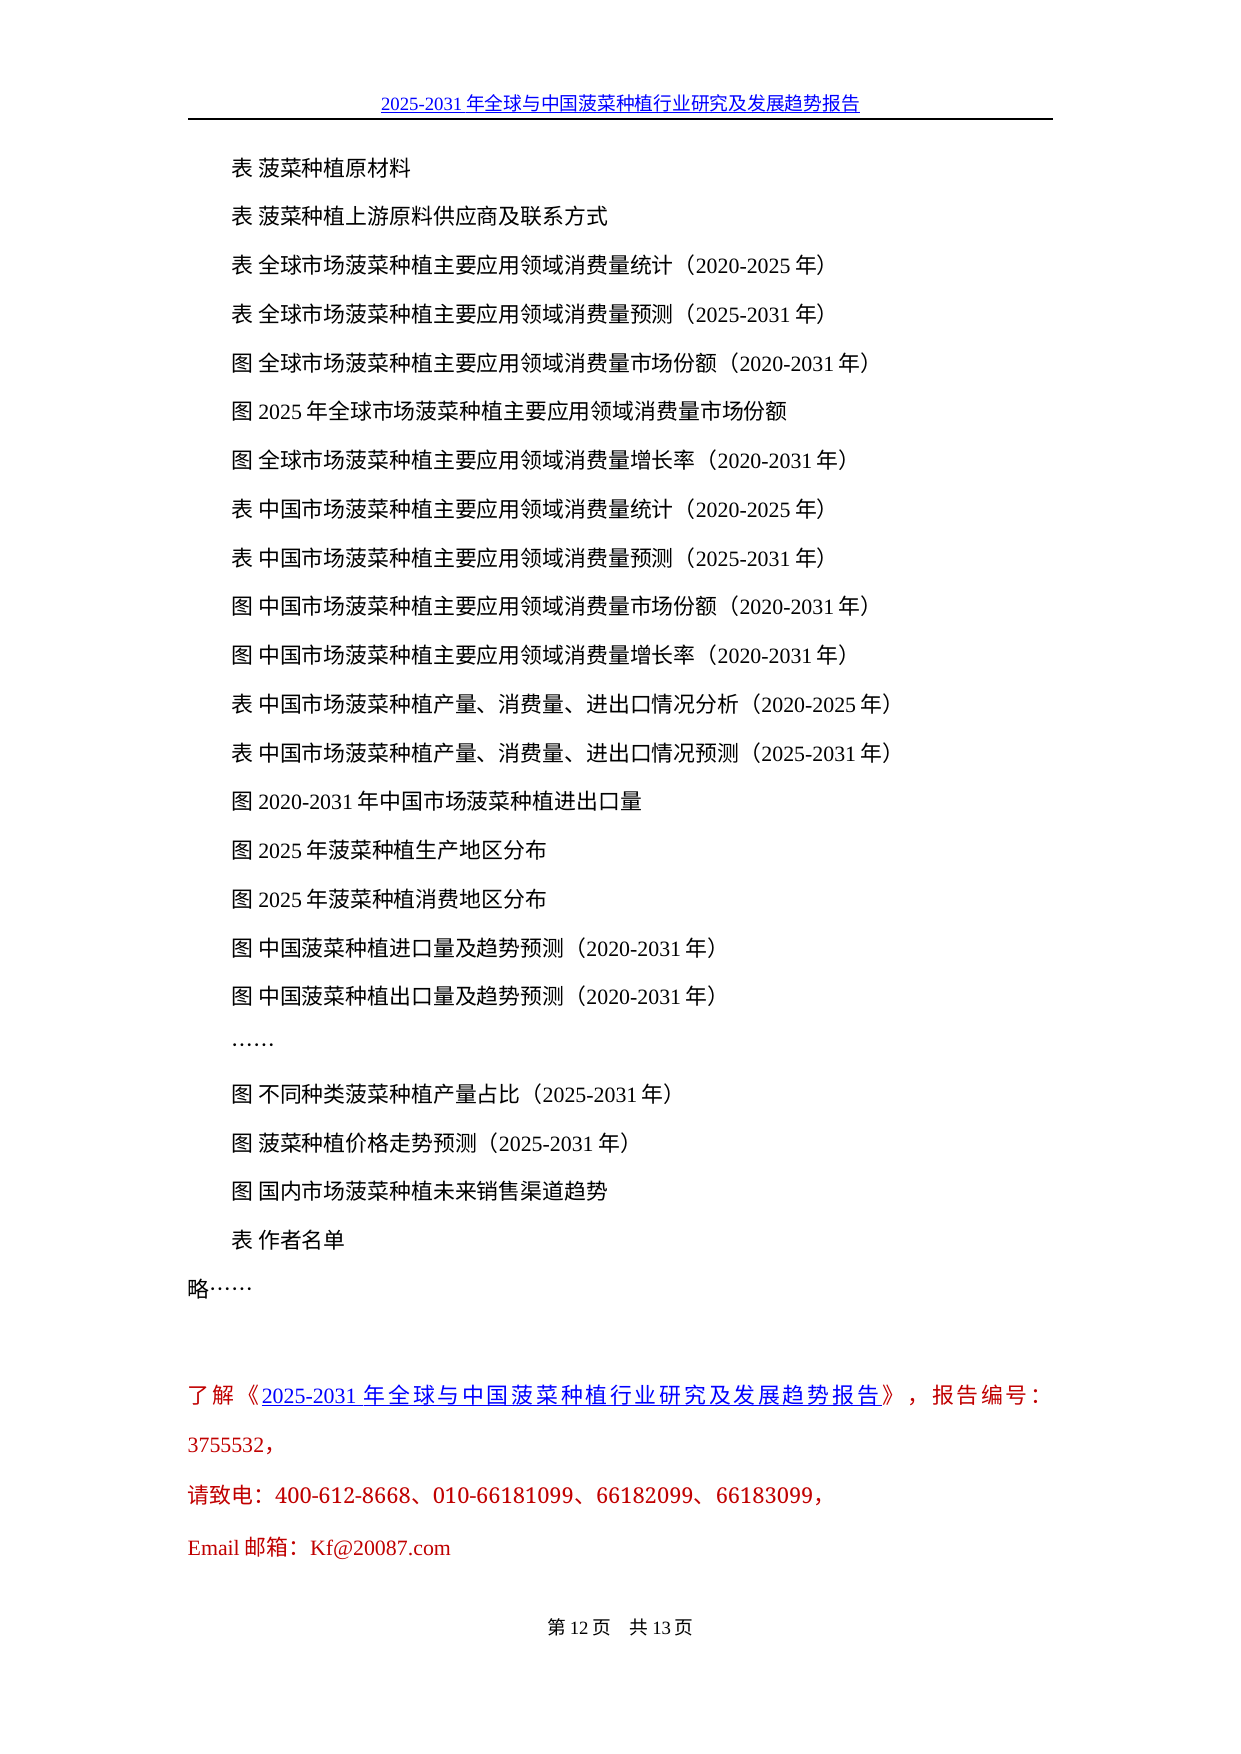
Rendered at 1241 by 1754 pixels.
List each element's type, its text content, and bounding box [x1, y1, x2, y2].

text 了解《2025-2031年全球与中国菠菜种植行业研究及发展趋势报告》，报告编号：3755532， [187, 1378, 1053, 1459]
text 请致电：400-612-8668、010-66181099、66182099、66183099， [187, 1478, 1053, 1511]
text Email邮箱：Kf@20087.com [187, 1530, 1053, 1562]
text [187, 150, 1053, 1304]
